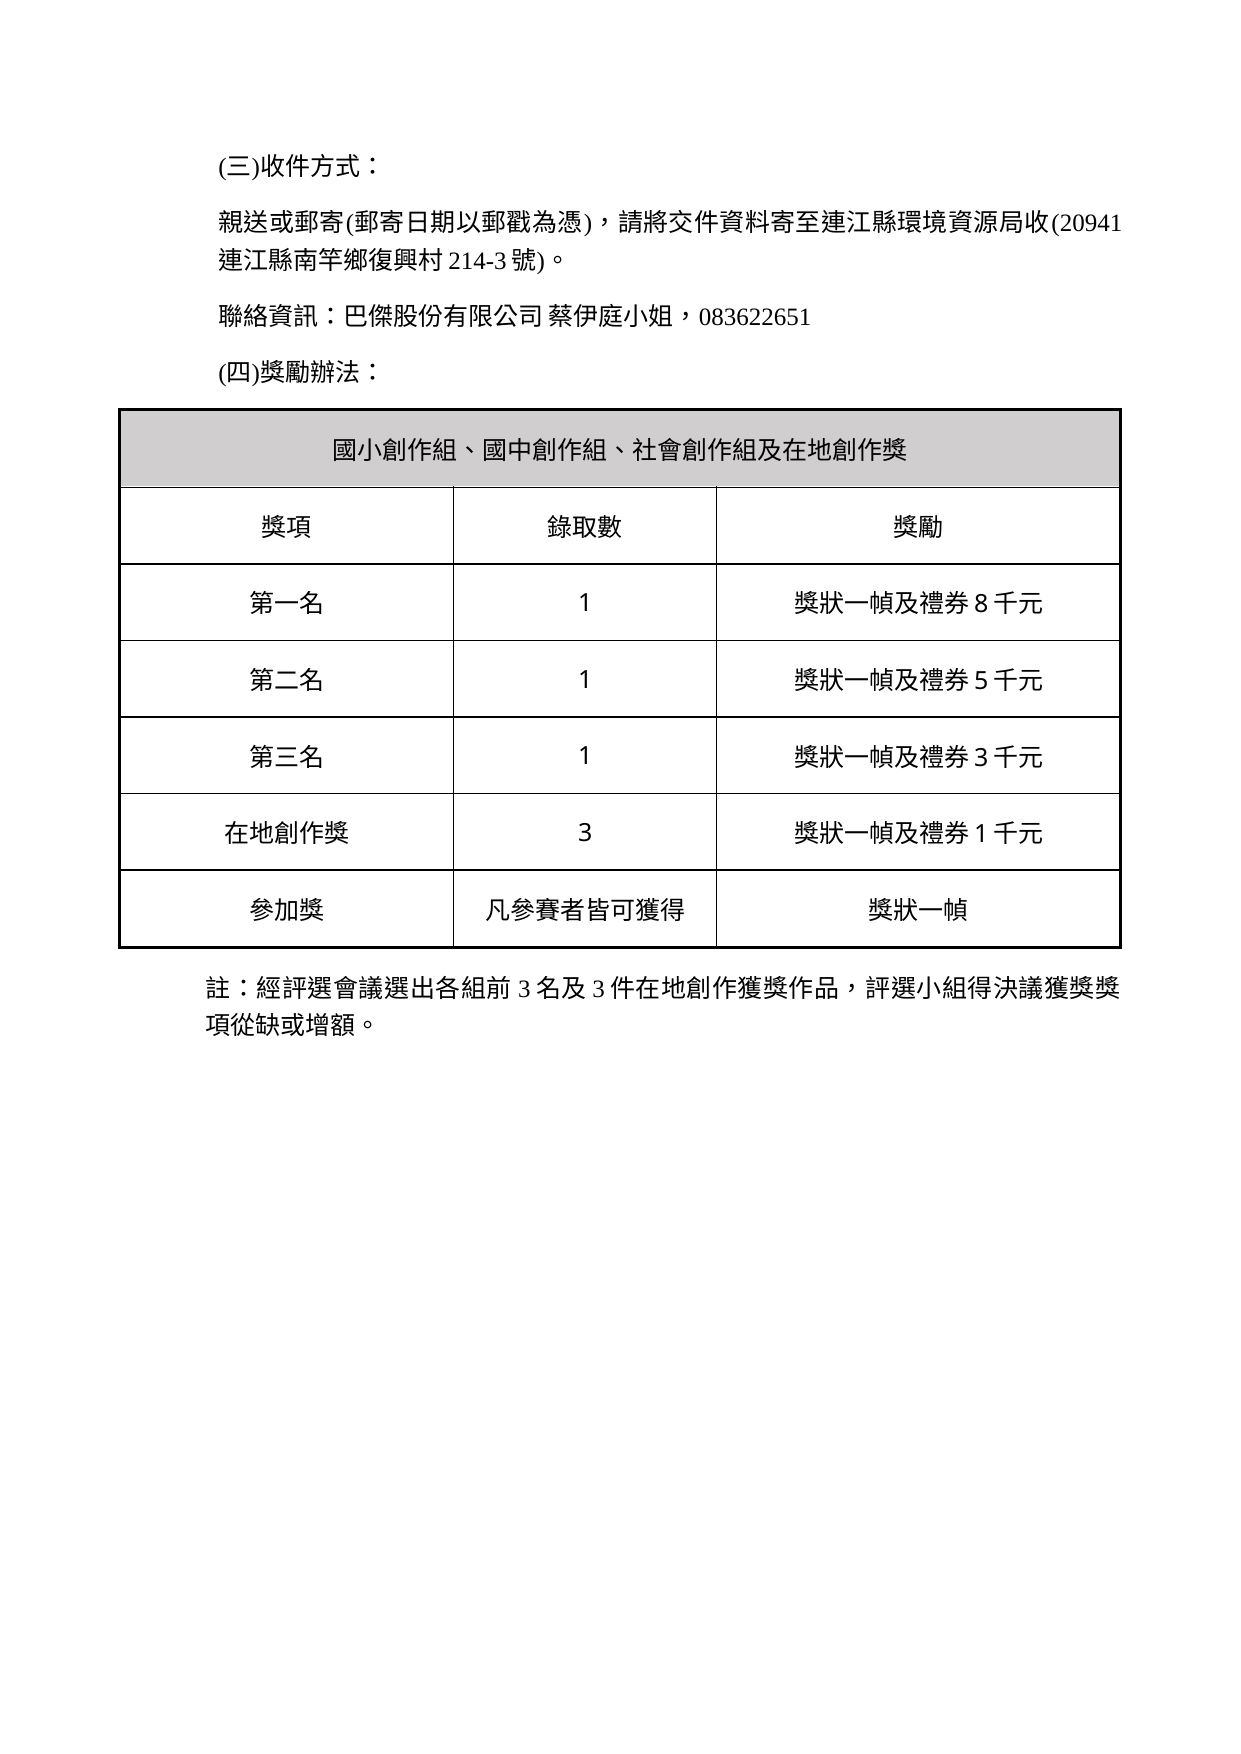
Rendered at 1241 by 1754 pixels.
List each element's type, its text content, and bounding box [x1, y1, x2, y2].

table_cell 凡參賽者皆可獲得 [454, 871, 716, 946]
table_cell 1 [454, 565, 716, 639]
table_cell 獎項 [121, 488, 453, 563]
table_cell 獎狀一幀及禮券8千元 [717, 565, 1119, 639]
table_cell 參加獎 [121, 871, 453, 946]
table_cell 獎狀一幀及禮券1千元 [717, 794, 1119, 869]
table_cell 獎狀一幀及禮券5千元 [717, 641, 1119, 716]
table_cell 獎勵 [717, 488, 1119, 563]
text (三)收件方式： [218, 146, 1122, 183]
text (四)獎勵辦法： [192, 352, 1122, 389]
table_cell 第三名 [121, 718, 453, 793]
table_cell 1 [454, 718, 716, 793]
text 註：經評選會議選出各組前3名及3件在地創作獲獎作品，評選小組得決議獲獎獎項從缺或增額。 [206, 968, 1122, 1043]
table_cell 獎狀一幀 [717, 871, 1119, 946]
table_cell 1 [454, 641, 716, 716]
table_cell 第二名 [121, 641, 453, 716]
table_cell 第一名 [121, 565, 453, 639]
table_cell 獎狀一幀及禮券3千元 [717, 718, 1119, 793]
table_header 國小創作組、國中創作組、社會創作組及在地創作獎 [121, 411, 1119, 486]
text 聯絡資訊：巴傑股份有限公司 蔡伊庭小姐，083622651 [218, 296, 1122, 333]
table_cell 錄取數 [454, 488, 716, 563]
table_cell 3 [454, 794, 716, 869]
text 親送或郵寄(郵寄日期以郵戳為憑)，請將交件資料寄至連江縣環境資源局收(20941連江縣南竿鄉復興村214-3號)。 [218, 202, 1122, 277]
table_cell 在地創作獎 [121, 794, 453, 869]
